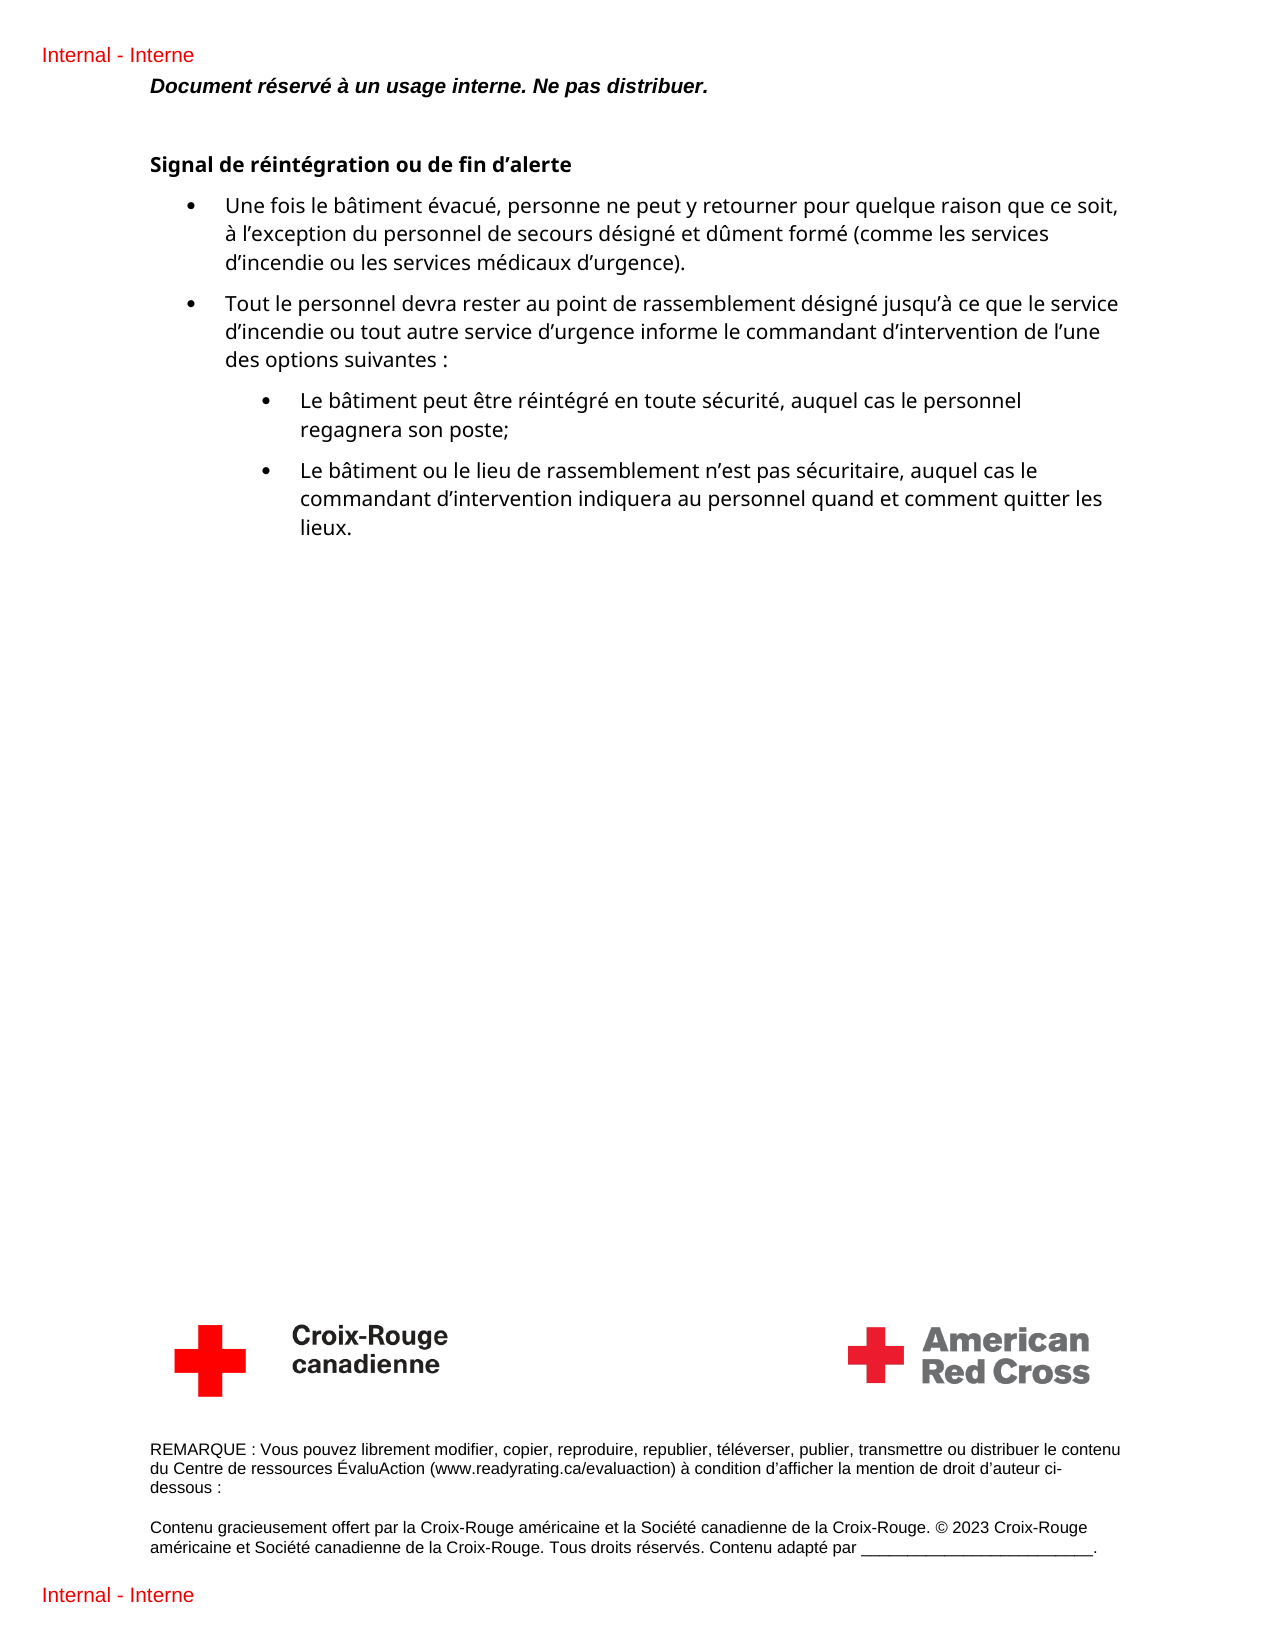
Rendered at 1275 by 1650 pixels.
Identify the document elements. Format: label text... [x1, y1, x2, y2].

picture [810, 1289, 1125, 1421]
list Le bâtiment ou le lieu de rassemblement n’est pas sécuritaire, auquel cas le commandant d’intervention indiquera au personnel quand et comment quitter les lieux. [262, 456, 1125, 541]
text Signal de réintégration ou de fin d’alerte [150, 150, 1125, 178]
list Une fois le bâtiment évacué, personne ne peut y retourner pour quelque raison que ce soit, à l’exception du personnel de secours désigné et dûment formé (comme les services d’incendie ou les services médicaux d’urgence). [187, 191, 1125, 276]
picture [150, 1301, 472, 1421]
list Le bâtiment peut être réintégré en toute sécurité, auquel cas le personnel regagnera son poste; [262, 387, 1125, 443]
list Tout le personnel devra rester au point de rassemblement désigné jusqu’à ce que le service d’incendie ou tout autre service d’urgence informe le commandant d’intervention de l’une des options suivantes : [187, 289, 1125, 374]
